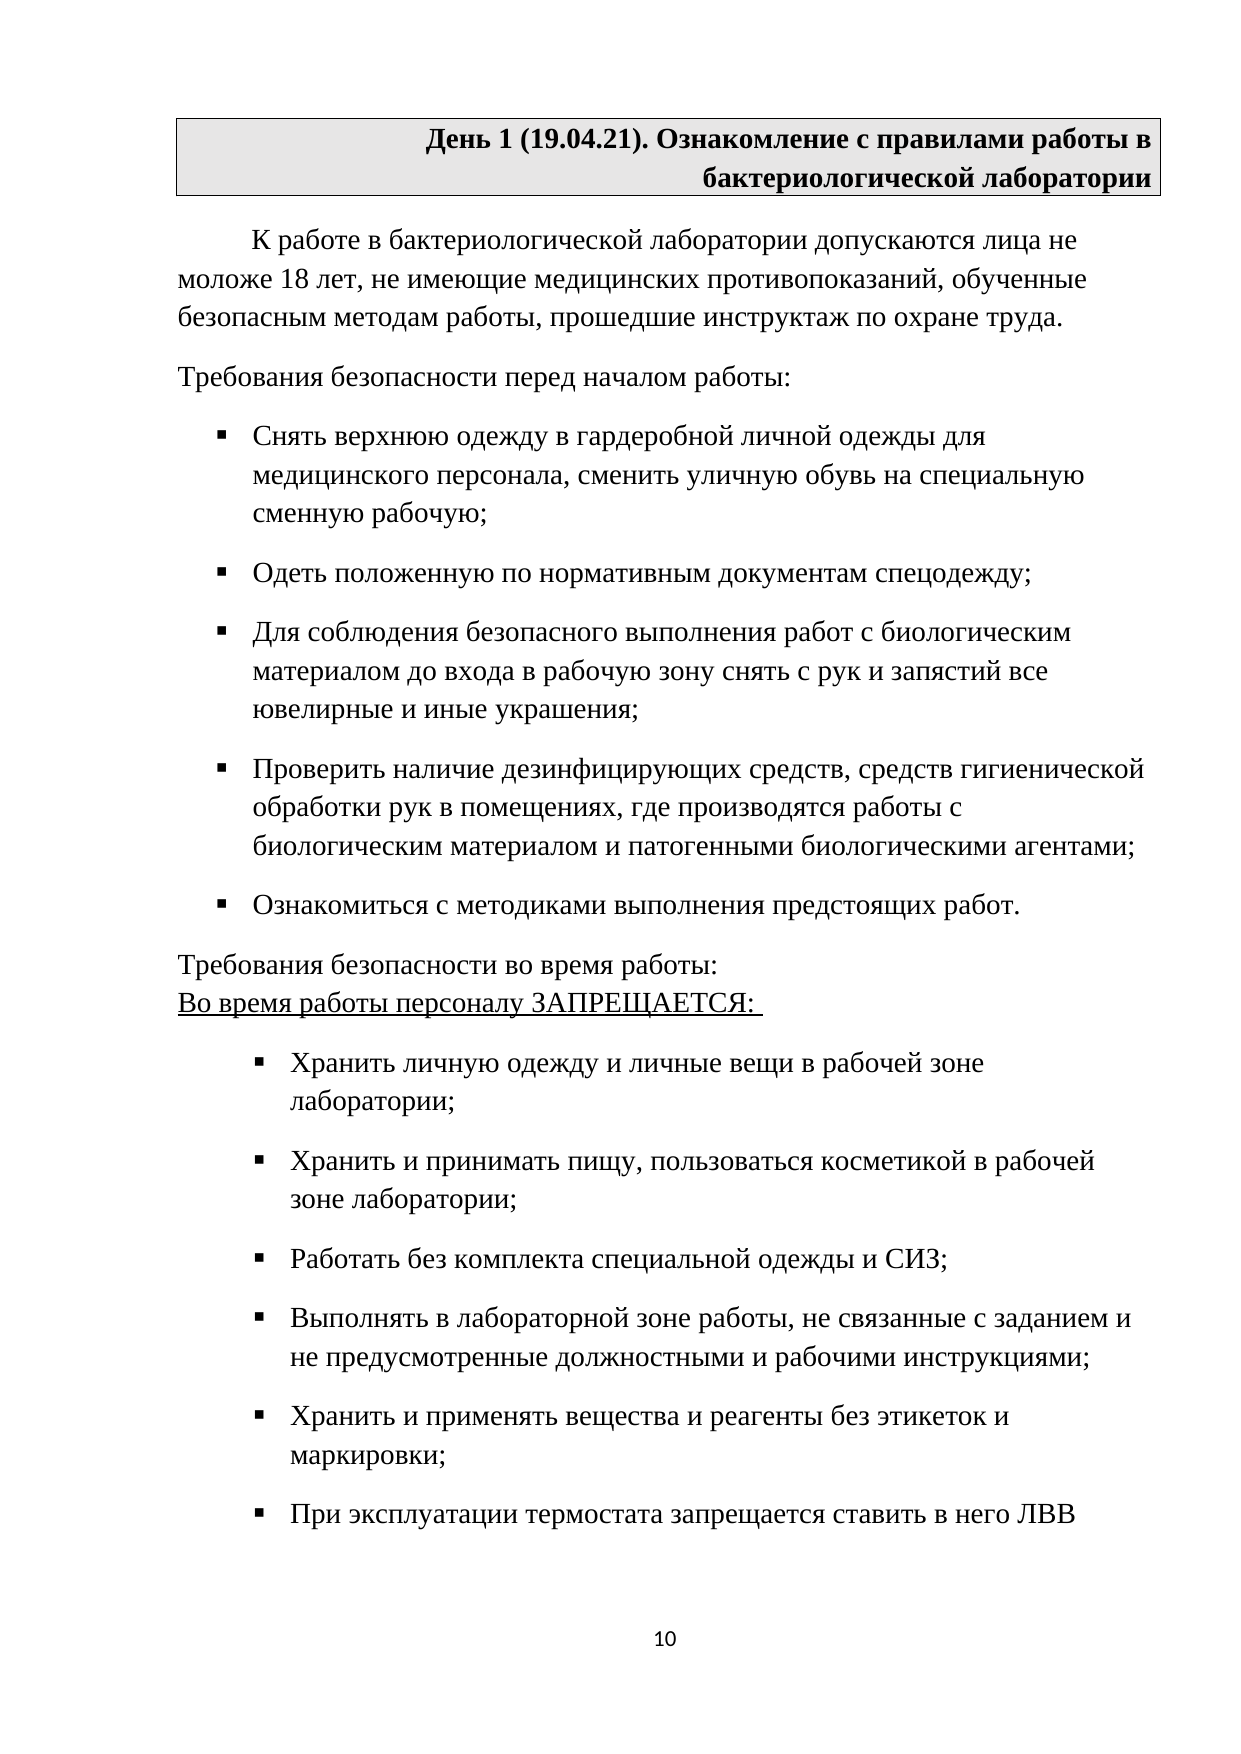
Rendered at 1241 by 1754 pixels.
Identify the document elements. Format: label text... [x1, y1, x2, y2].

list Хранить личную одежду и личные вещи в рабочей зоне лаборатории; [252, 1045, 1152, 1117]
list При эксплуатации термостата запрещается ставить в него ЛВВ [252, 1496, 1152, 1530]
text День 1 (19.04.21). Ознакомление с правилами работы в бактериологической лаборатории [177, 119, 1160, 195]
list Выполнять в лабораторной зоне работы, не связанные с заданием и не предусмотренные должностными и рабочими инструкциями; [252, 1300, 1152, 1372]
text Требования безопасности перед началом работы: [177, 359, 1152, 392]
list Хранить и принимать пищу, пользоваться косметикой в рабочей зоне лаборатории; [252, 1143, 1152, 1215]
list Хранить и применять вещества и реагенты без этикеток и маркировки; [252, 1398, 1152, 1470]
list Снять верхнюю одежду в гардеробной личной одежды для медицинского персонала, сменить уличную обувь на специальную сменную рабочую; [215, 418, 1152, 529]
list Проверить наличие дезинфицирующих средств, средств гигиенической обработки рук в помещениях, где производятся работы с биологическим материалом и патогенными биологическими агентами; [215, 751, 1152, 861]
list Работать без комплекта специальной одежды и СИЗ; [252, 1241, 1152, 1274]
text Требования безопасности во время работы: Во время работы персоналу ЗАПРЕЩАЕТСЯ: [177, 947, 1152, 1019]
text К работе в бактериологической лаборатории допускаются лица не моложе 18 лет, не имеющие медицинских противопоказаний, обученные безопасным методам работы, прошедшие инструктаж по охране труда. [177, 222, 1152, 333]
list Одеть положенную по нормативным документам спецодежду; [215, 555, 1152, 588]
list Ознакомиться с методиками выполнения предстоящих работ. [215, 887, 1152, 921]
list Для соблюдения безопасного выполнения работ с биологическим материалом до входа в рабочую зону снять с рук и запястий все ювелирные и иные украшения; [215, 614, 1152, 725]
